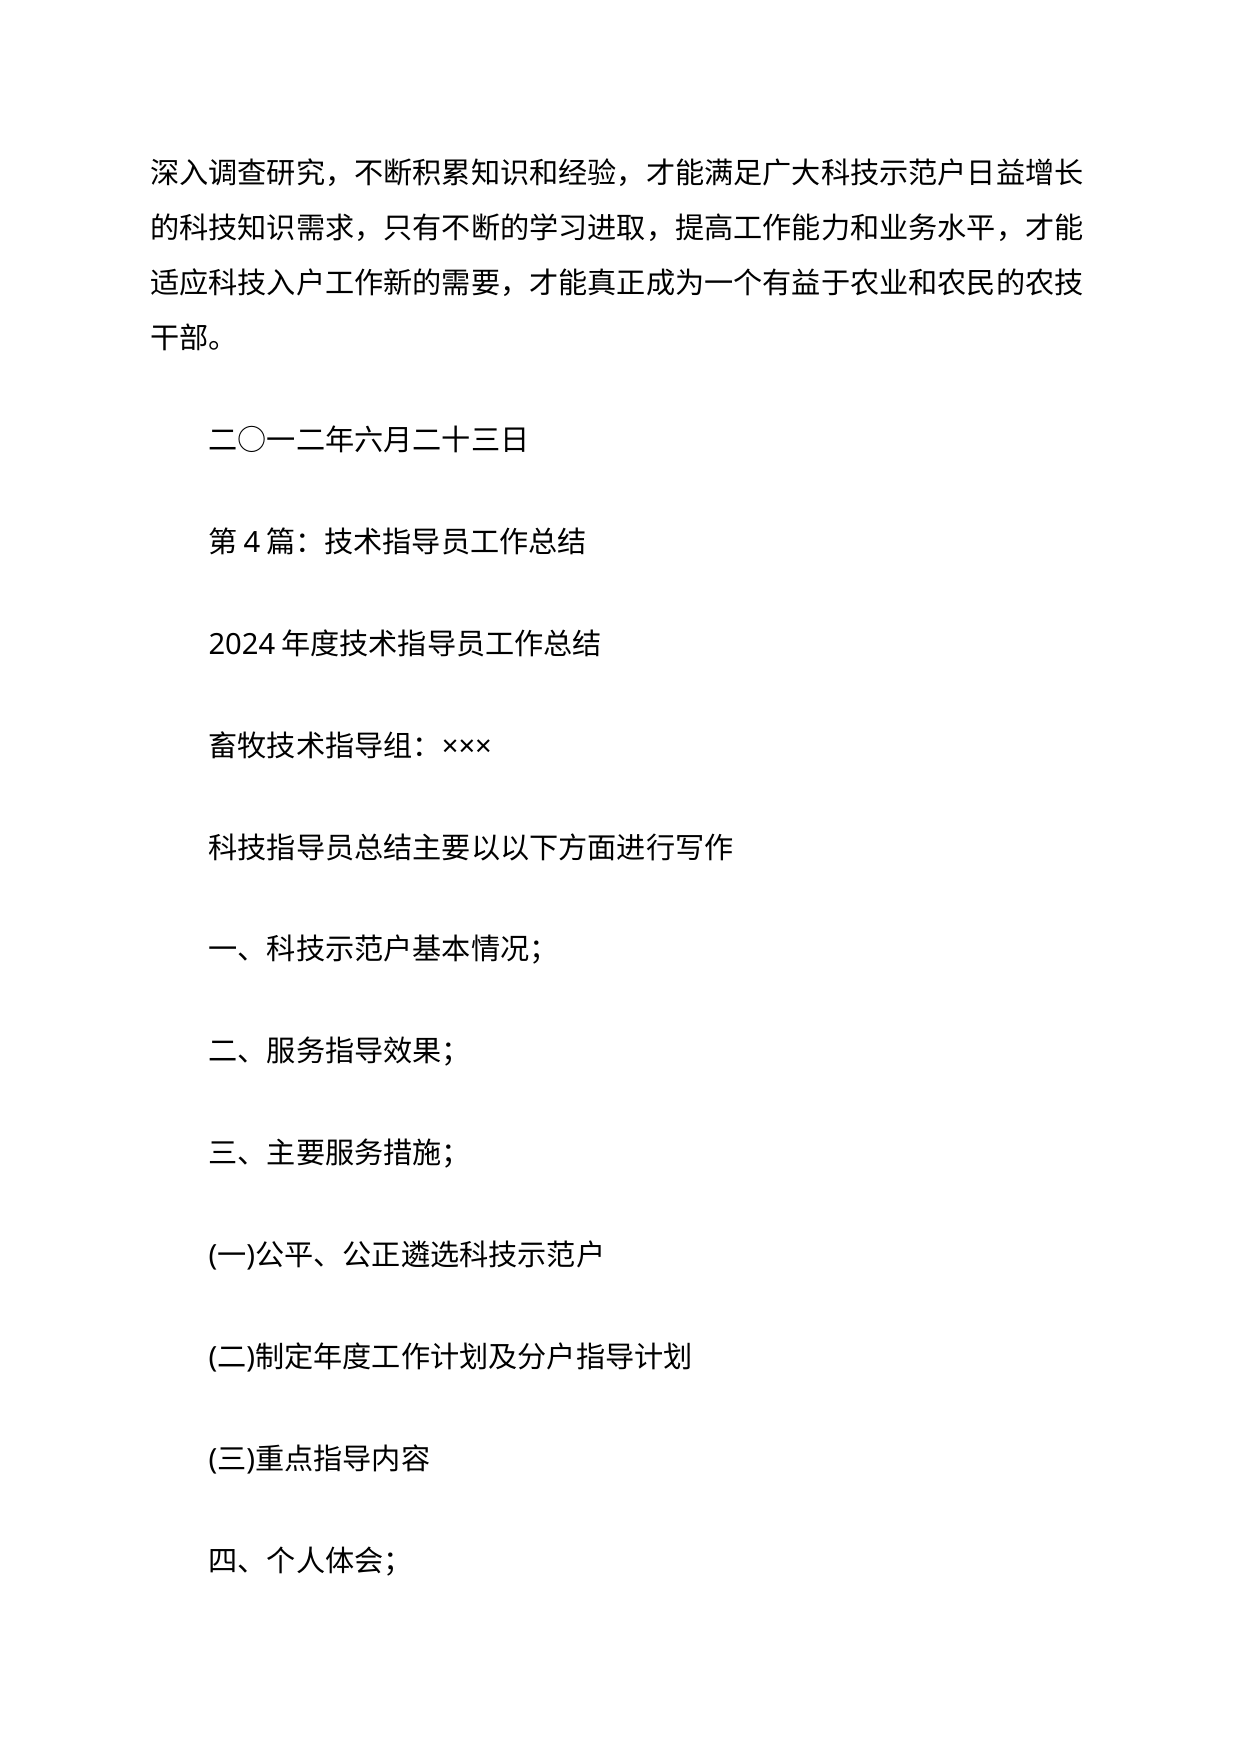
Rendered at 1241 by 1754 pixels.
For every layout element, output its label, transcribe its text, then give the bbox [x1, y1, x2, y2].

text 2024年度技术指导员工作总结 [150, 620, 1090, 663]
text 第4篇：技术指导员工作总结 [150, 518, 1090, 561]
text (三)重点指导内容 [150, 1435, 1090, 1478]
text (二)制定年度工作计划及分户指导计划 [150, 1333, 1090, 1376]
text (一)公平、公正遴选科技示范户 [150, 1231, 1090, 1274]
text 二○一二年六月二十三日 [150, 416, 1090, 459]
text 三、主要服务措施； [150, 1129, 1090, 1172]
text 四、个人体会； [150, 1537, 1090, 1579]
text 科技指导员总结主要以以下方面进行写作 [150, 824, 1090, 866]
text 一、科技示范户基本情况； [150, 926, 1090, 968]
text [150, 150, 1090, 357]
text 二、服务指导效果； [150, 1028, 1090, 1070]
text 畜牧技术指导组：××× [150, 722, 1090, 764]
